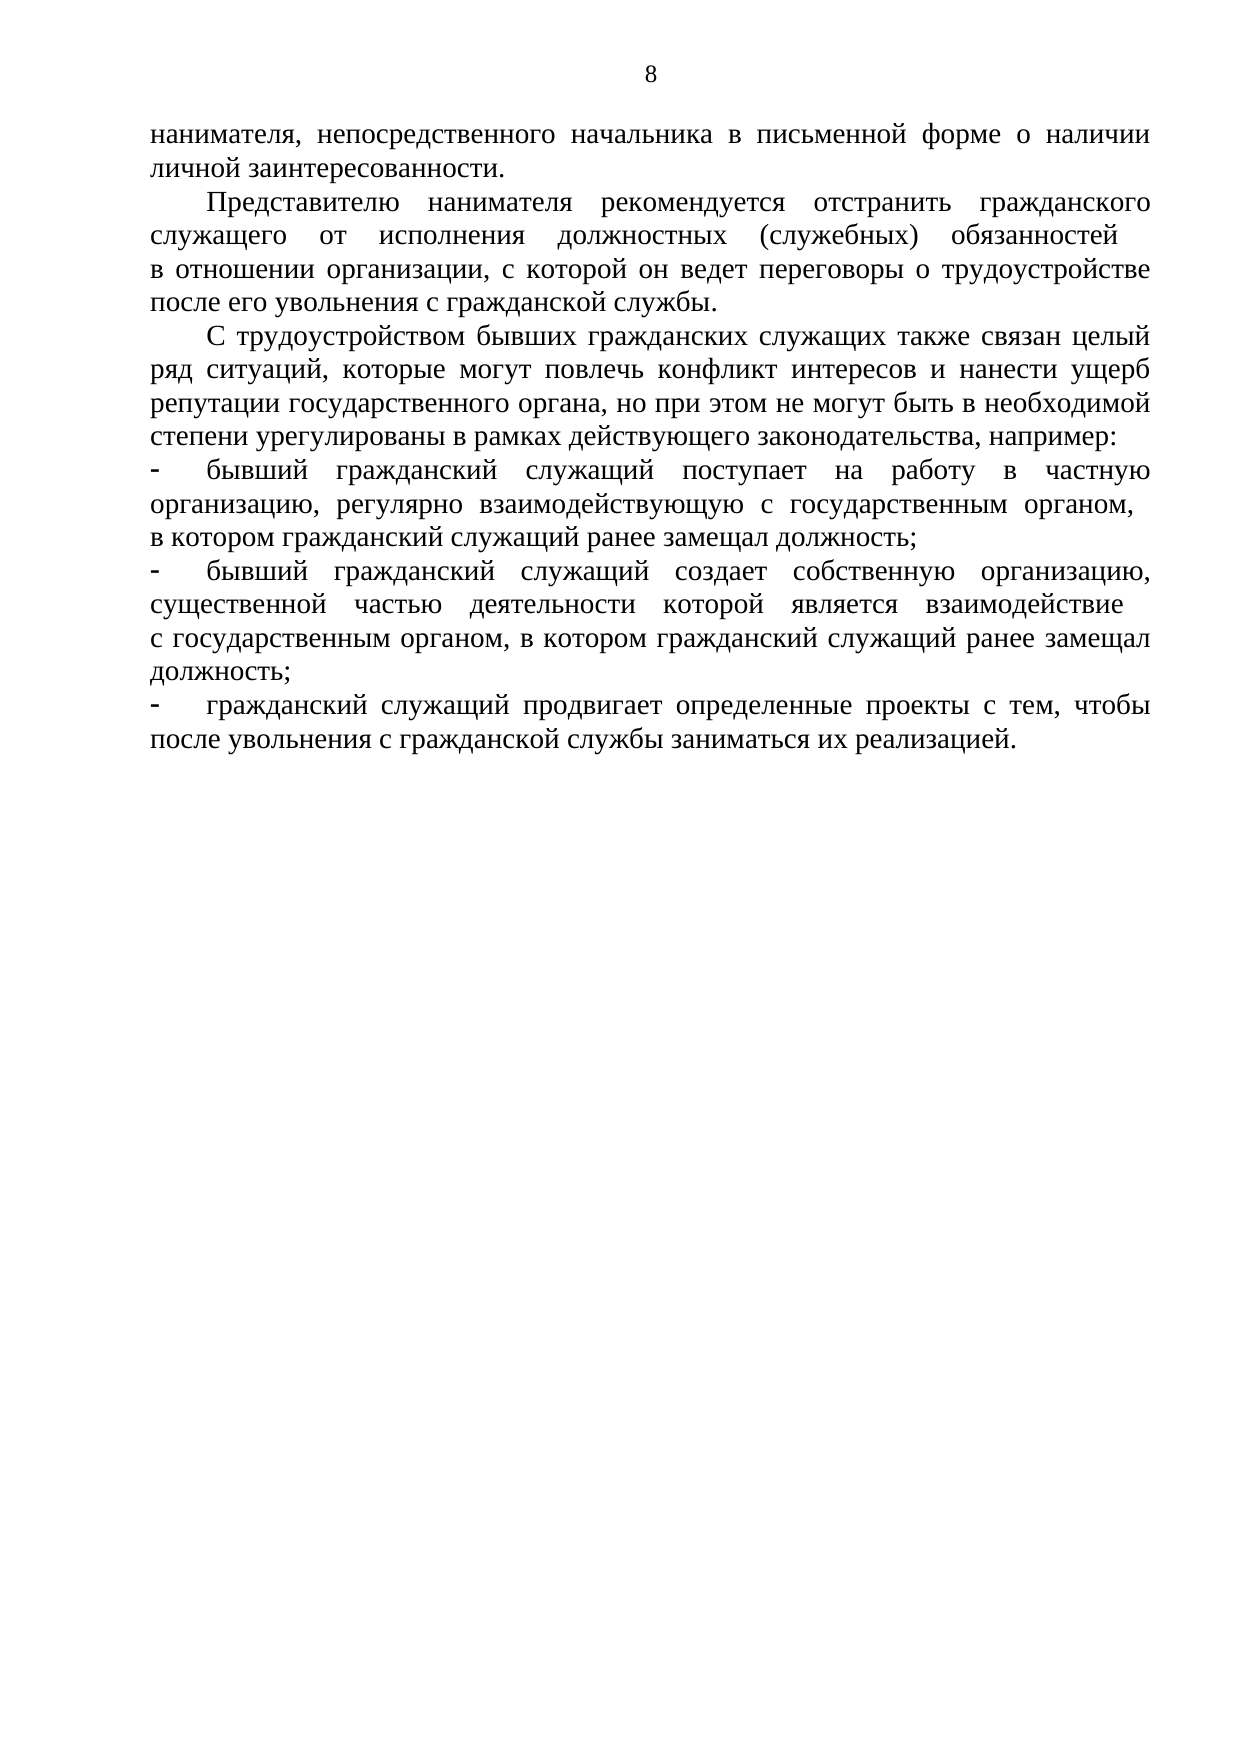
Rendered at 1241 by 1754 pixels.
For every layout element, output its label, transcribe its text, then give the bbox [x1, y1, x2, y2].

text Представителю нанимателя рекомендуется отстранить гражданского служащего от исполнения должностных (служебных) обязанностей в отношении организации, с которой он ведет переговоры о трудоустройстве после его увольнения с гражданской службы. [150, 184, 1152, 318]
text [150, 94, 1152, 184]
text С трудоустройством бывших гражданских служащих также связан целый ряд ситуаций, которые могут повлечь конфликт интересов и нанести ущерб репутации государственного органа, но при этом не могут быть в необходимой степени урегулированы в рамках действующего законодательства, например: [150, 318, 1152, 452]
list бывший гражданский служащий поступает на работу в частную организацию, регулярно взаимодействующую с государственным органом, в котором гражданский служащий ранее замещал должность; [150, 452, 1152, 553]
list бывший гражданский служащий создает собственную организацию, существенной частью деятельности которой является взаимодействие с государственным органом, в котором гражданский служащий ранее замещал должность; [150, 553, 1152, 687]
list гражданский служащий продвигает определенные проекты с тем, чтобы после увольнения с гражданской службы заниматься их реализацией. [150, 687, 1152, 754]
